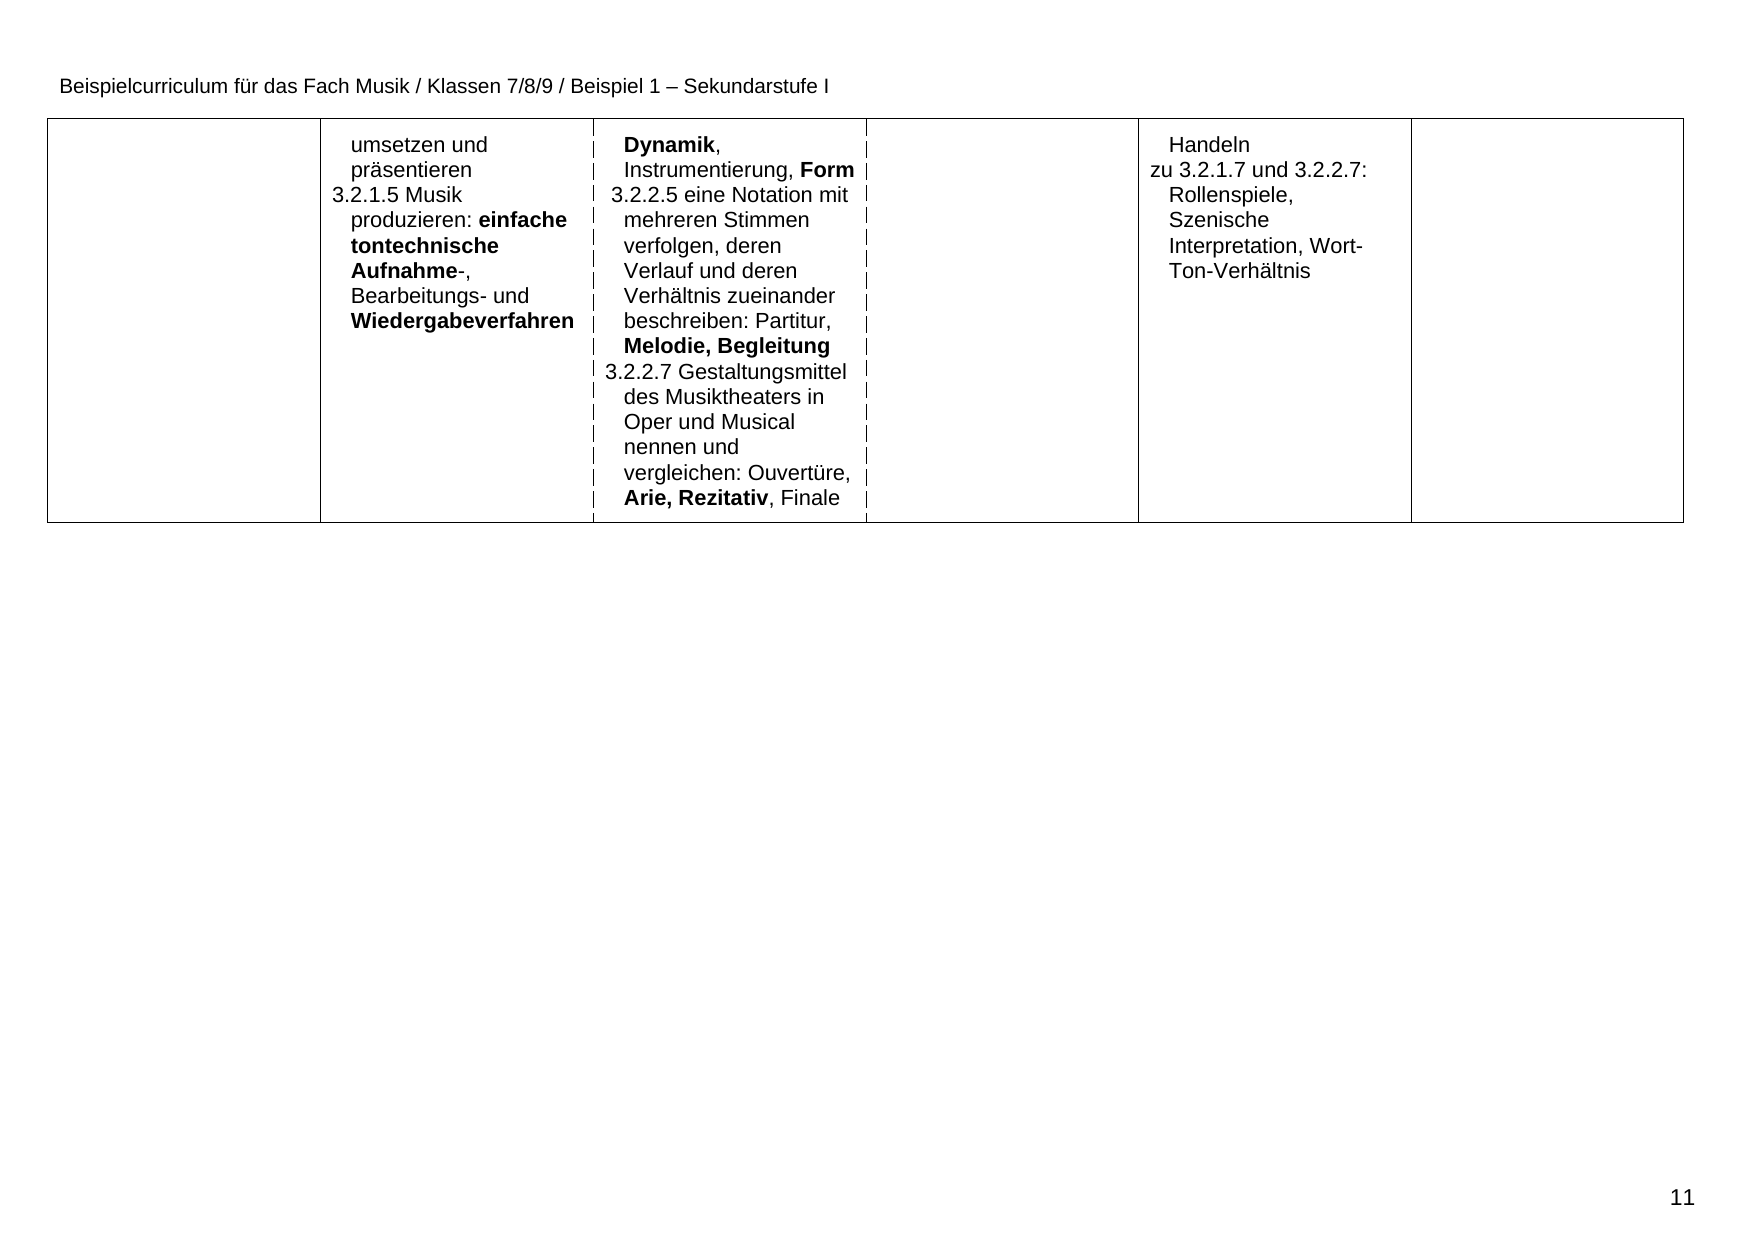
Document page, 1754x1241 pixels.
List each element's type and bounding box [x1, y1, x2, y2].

table_cell [48, 119, 320, 522]
table_cell [866, 119, 1138, 522]
table_cell [321, 119, 594, 522]
table_cell [594, 119, 866, 522]
